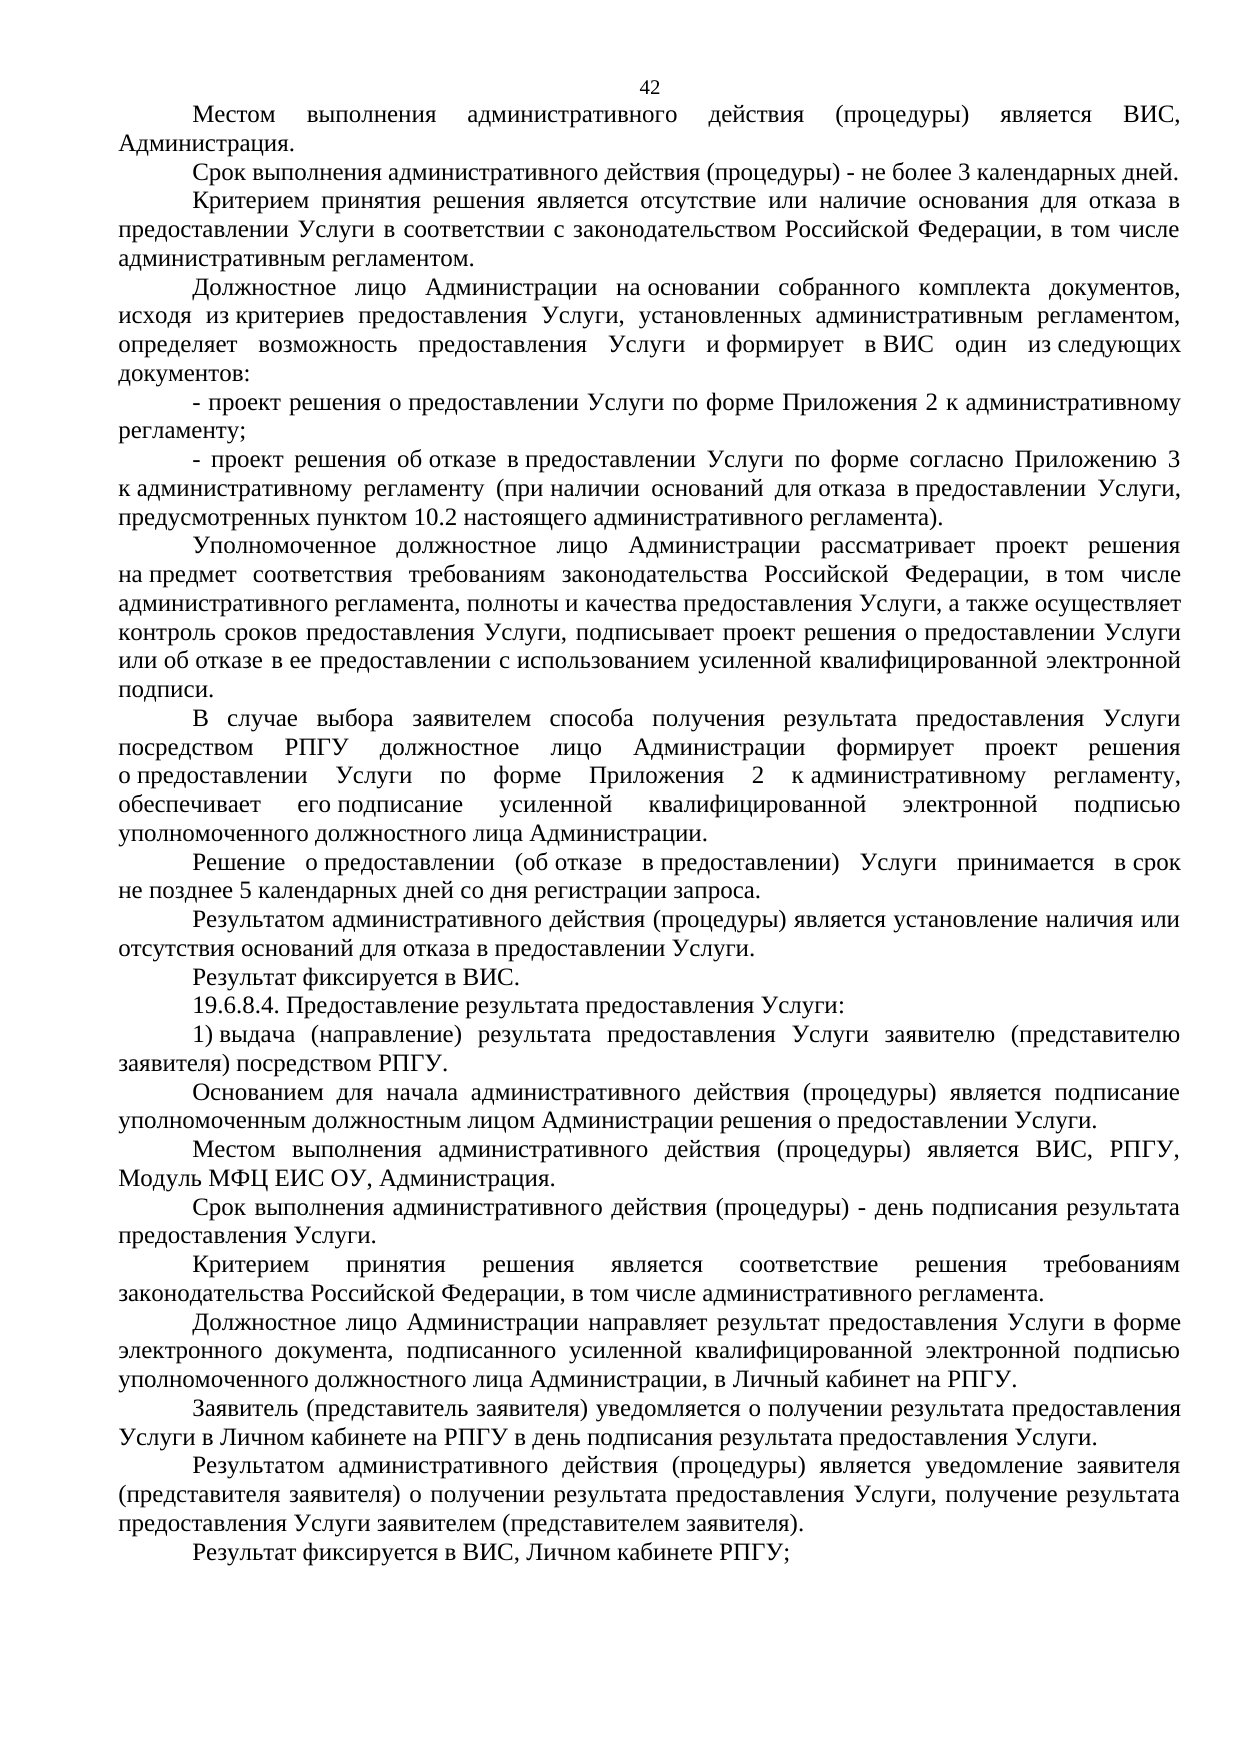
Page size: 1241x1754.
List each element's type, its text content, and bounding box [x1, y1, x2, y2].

text В случае выбора заявителем способа получения результата предоставления Услуги посредством РПГУ должностное лицо Администрации формирует проект решения о предоставлении Услуги по форме Приложения 2 к административному регламенту, обеспечивает его подписание усиленной квалифицированной электронной подписью уполномоченного должностного лица Администрации. [118, 703, 1181, 847]
text Заявитель (представитель заявителя) уведомляется о получении результата предоставления Услуги в Личном кабинете на РПГУ в день подписания результата предоставления Услуги. [118, 1393, 1181, 1450]
text Уполномоченное должностное лицо Администрации рассматривает проект решения на предмет соответствия требованиям законодательства Российской Федерации, в том числе административного регламента, полноты и качества предоставления Услуги, а также осуществляет контроль сроков предоставления Услуги, подписывает проект решения о предоставлении Услуги или об отказе в ее предоставлении с использованием усиленной квалифицированной электронной подписи. [118, 530, 1181, 703]
text Критерием принятия решения является соответствие решения требованиям законодательства Российской Федерации, в том числе административного регламента. [118, 1249, 1181, 1307]
text 1) выдача (направление) результата предоставления Услуги заявителю (представителю заявителя) посредством РПГУ. [118, 1019, 1181, 1077]
text - проект решения о предоставлении Услуги по форме Приложения 2 к административному регламенту; [118, 387, 1181, 444]
text Срок выполнения административного действия (процедуры) - день подписания результата предоставления Услуги. [118, 1192, 1181, 1249]
text 19.6.8.4. Предоставление результата предоставления Услуги: [118, 990, 1181, 1019]
text Основанием для начала административного действия (процедуры) является подписание уполномоченным должностным лицом Администрации решения о предоставлении Услуги. [118, 1077, 1181, 1134]
text Решение о предоставлении (об отказе в предоставлении) Услуги принимается в срок не позднее 5 календарных дней со дня регистрации запроса. [118, 847, 1181, 904]
text Критерием принятия решения является отсутствие или наличие основания для отказа в предоставлении Услуги в соответствии с законодательством Российской Федерации, в том числе административным регламентом. [118, 185, 1181, 272]
text Срок выполнения административного действия (процедуры) - не более 3 календарных дней. [118, 157, 1181, 185]
text Должностное лицо Администрации на основании собранного комплекта документов, исходя из критериев предоставления Услуги, установленных административным регламентом, определяет возможность предоставления Услуги и формирует в ВИС один из следующих документов: [118, 272, 1181, 387]
text Результатом административного действия (процедуры) является уведомление заявителя (представителя заявителя) о получении результата предоставления Услуги, получение результата предоставления Услуги заявителем (представителем заявителя). [118, 1450, 1181, 1537]
text Местом выполнения административного действия (процедуры) является ВИС, Администрация. [118, 99, 1181, 157]
text Результатом административного действия (процедуры) является установление наличия или отсутствия оснований для отказа в предоставлении Услуги. [118, 904, 1181, 962]
text Результат фиксируется в ВИС, Личном кабинете РПГУ; [118, 1537, 1181, 1565]
text Результат фиксируется в ВИС. [118, 962, 1181, 990]
text Должностное лицо Администрации направляет результат предоставления Услуги в форме электронного документа, подписанного усиленной квалифицированной электронной подписью уполномоченного должностного лица Администрации, в Личный кабинет на РПГУ. [118, 1307, 1181, 1393]
text - проект решения об отказе в предоставлении Услуги по форме согласно Приложению 3 к административному регламенту (при наличии оснований для отказа в предоставлении Услуги, предусмотренных пунктом 10.2 настоящего административного регламента). [118, 444, 1181, 530]
text Местом выполнения административного действия (процедуры) является ВИС, РПГУ, Модуль МФЦ ЕИС ОУ, Администрация. [118, 1134, 1181, 1192]
